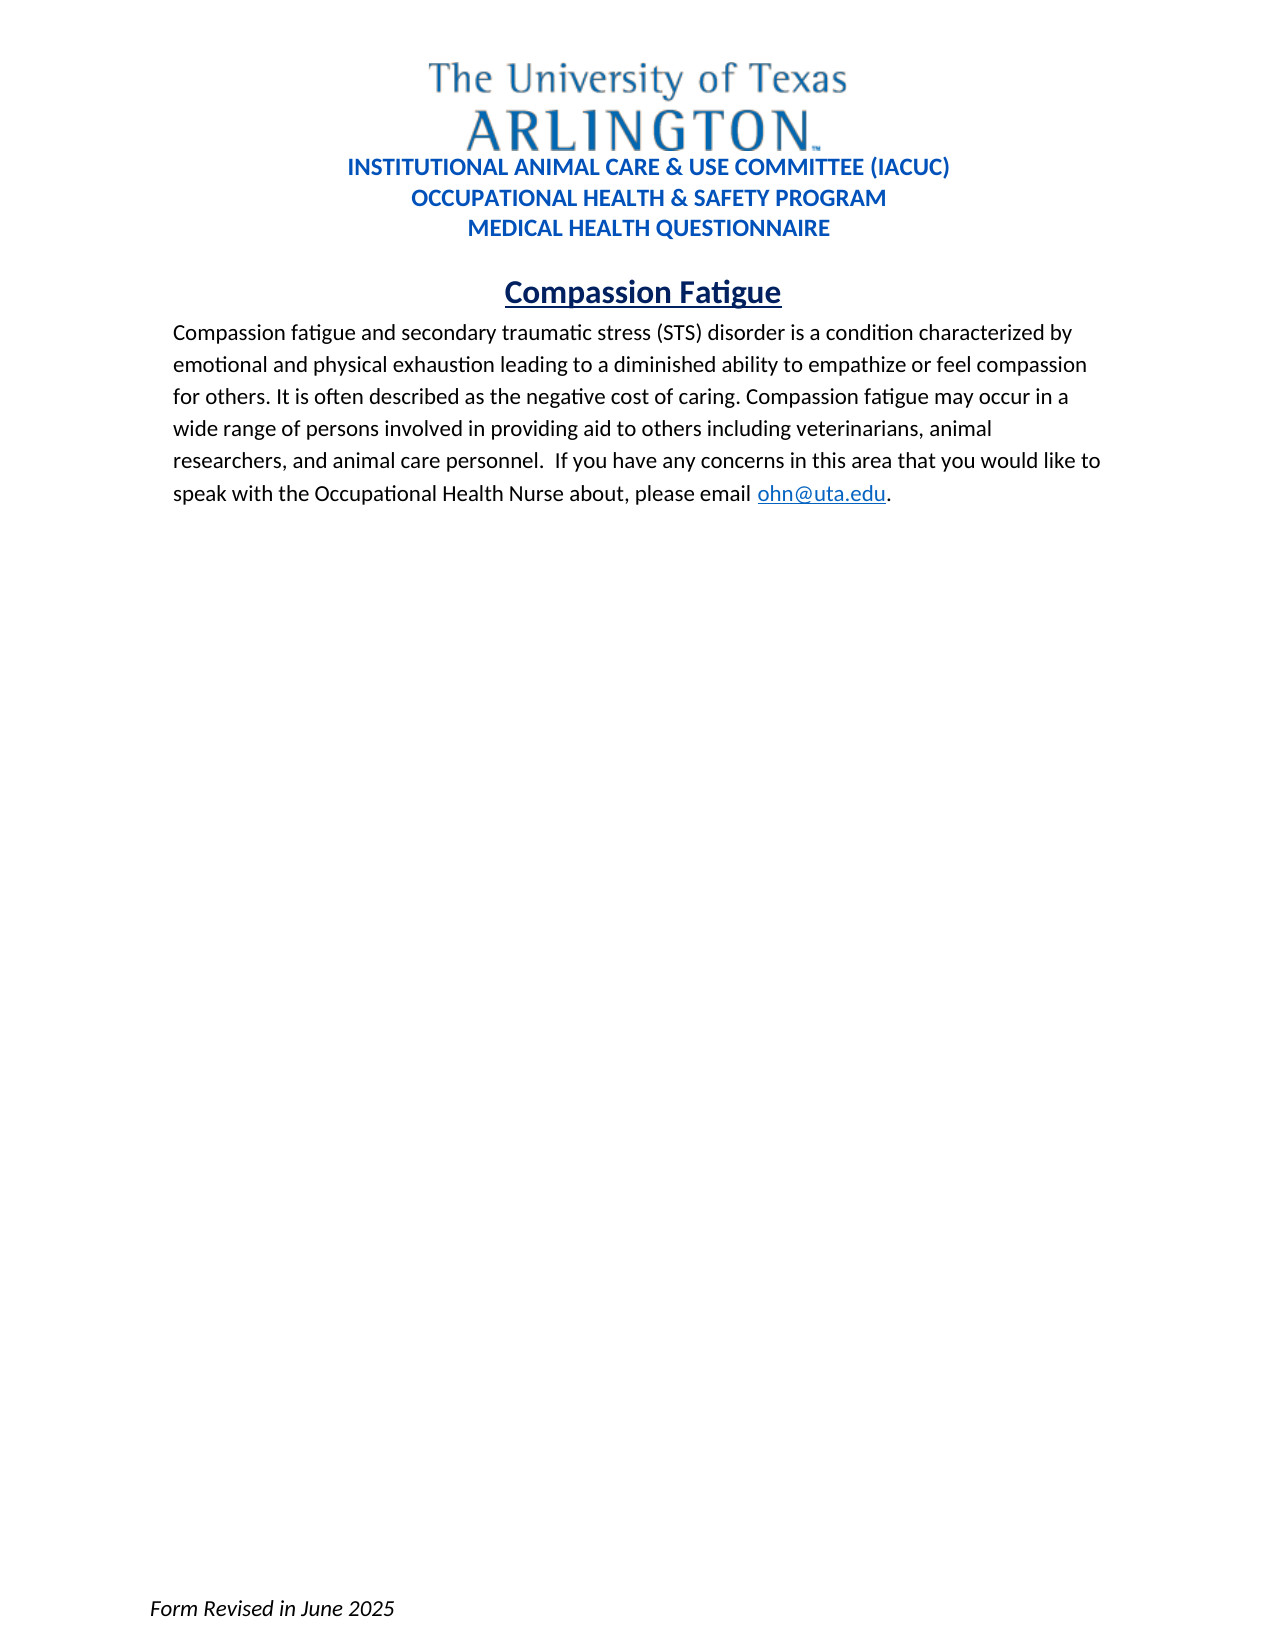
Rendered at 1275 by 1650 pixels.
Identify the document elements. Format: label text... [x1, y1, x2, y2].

picture [428, 62, 847, 151]
text Compassion fatigue and secondary traumatic stress (STS) disorder is a condition characterized by emotional and physical exhaustion leading to a diminished ability to empathize or feel compassion for others. It is often described as the negative cost of caring. Compassion fatigue may occur in a wide range of persons involved in providing aid to others including veterinarians, animal researchers, and animal care personnel. If you have any concerns in this area that you would like to speak with the Occupational Health Nurse about, please email ohn@uta.edu. [173, 318, 1113, 507]
text Compassion Fatigue [173, 271, 1113, 312]
